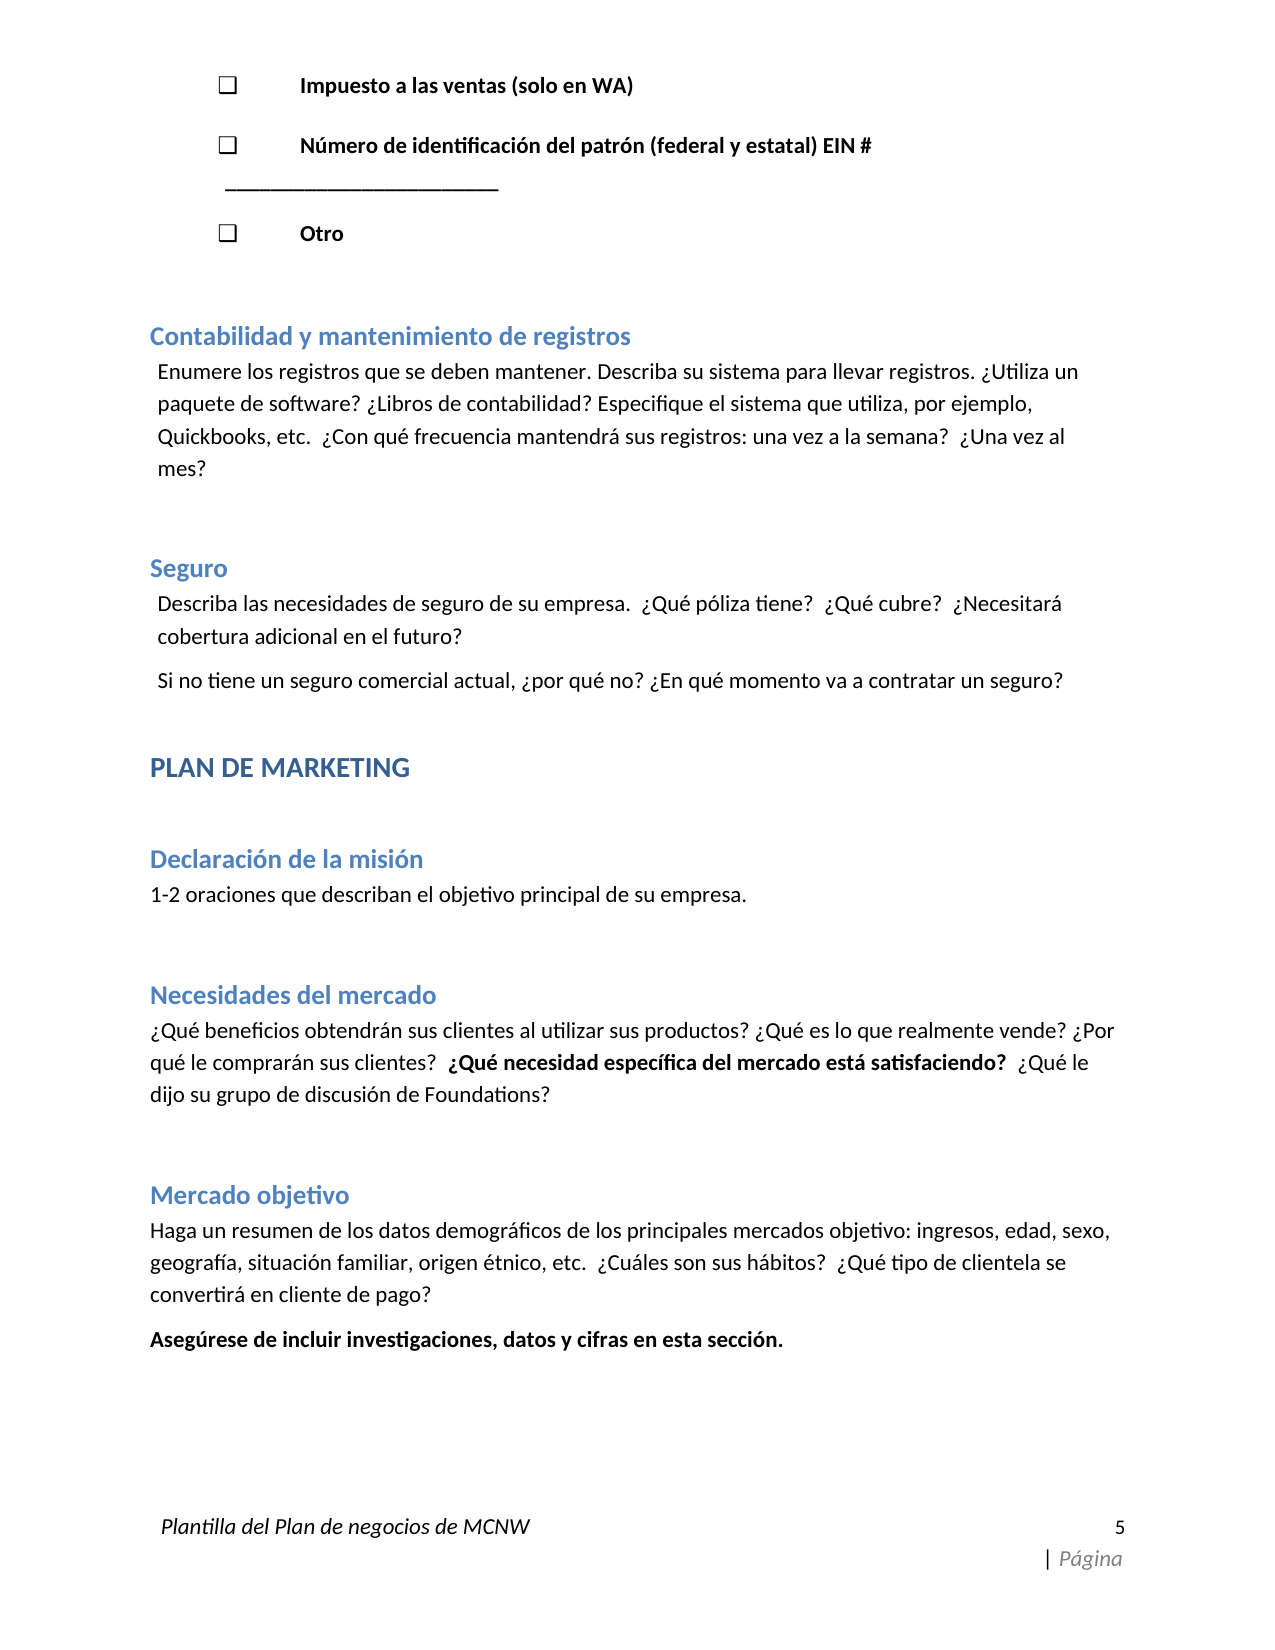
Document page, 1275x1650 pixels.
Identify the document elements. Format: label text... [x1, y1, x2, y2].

list Número de identificación del patrón (federal y estatal) EIN # ________________________ [217, 119, 1125, 194]
text ¿Qué beneficios obtendrán sus clientes al utilizar sus productos? ¿Qué es lo que realmente vende? ¿Por qué le comprarán sus clientes? ¿Qué necesidad específica del mercado está satisfaciendo? ¿Qué le dijo su grupo de discusión de Foundations? [150, 1016, 1125, 1108]
list Impuesto a las ventas (solo en WA) [217, 60, 1125, 107]
text Declaración de la misión [150, 843, 1125, 876]
text Asegúrese de incluir investigaciones, datos y cifras en esta sección. [150, 1325, 1125, 1353]
text Describa las necesidades de seguro de su empresa. ¿Qué póliza tiene? ¿Qué cubre? ¿Necesitará cobertura adicional en el futuro? [157, 589, 1125, 650]
text Enumere los registros que se deben mantener. Describa su sistema para llevar registros. ¿Utiliza un paquete de software? ¿Libros de contabilidad? Especifique el sistema que utiliza, por ejemplo, Quickbooks, etc. ¿Con qué frecuencia mantendrá sus registros: una vez a la semana? ¿Una vez al mes? [157, 357, 1110, 482]
text PLAN DE MARKETING [150, 749, 1125, 784]
text Haga un resumen de los datos demográficos de los principales mercados objetivo: ingresos, edad, sexo, geografía, situación familiar, origen étnico, etc. ¿Cuáles son sus hábitos? ¿Qué tipo de clientela se convertirá en cliente de pago? [150, 1216, 1125, 1308]
text 1-2 oraciones que describan el objetivo principal de su empresa. [150, 881, 1125, 908]
text Mercado objetivo [150, 1178, 1125, 1211]
text Seguro [150, 552, 1125, 585]
list Otro [217, 207, 1125, 254]
text Necesidades del mercado [150, 978, 1125, 1011]
text Si no tiene un seguro comercial actual, ¿por qué no? ¿En qué momento va a contratar un seguro? [157, 666, 1125, 694]
text Contabilidad y mantenimiento de registros [150, 319, 1125, 352]
